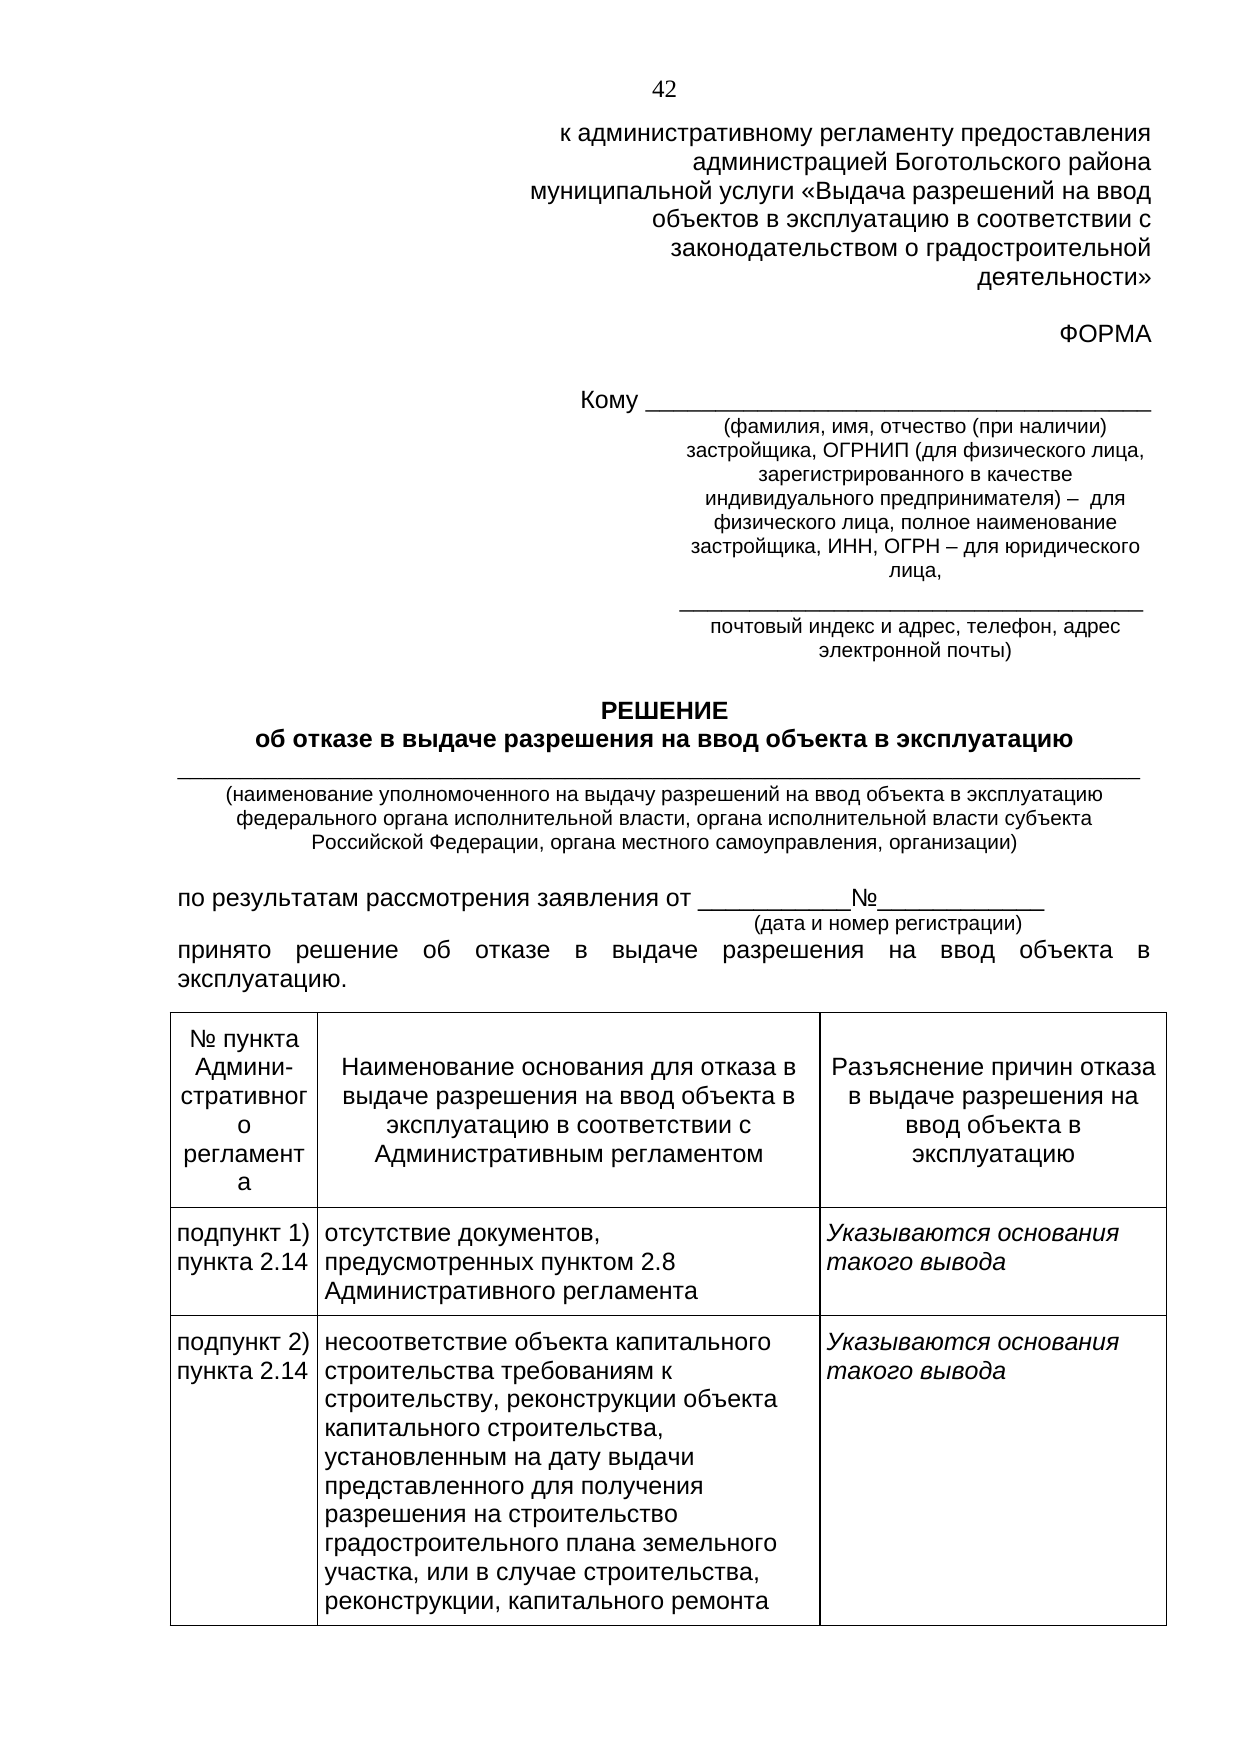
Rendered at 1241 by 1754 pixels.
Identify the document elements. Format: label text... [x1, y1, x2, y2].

text (наименование уполномоченного на выдачу разрешений на ввод объекта в эксплуатацию федерального органа исполнительной власти, органа исполнительной власти субъекта Российской Федерации, органа местного самоуправления, организации) [177, 782, 1152, 854]
table_header Разъяснение причин отказа в выдаче разрешения на ввод объекта в эксплуатацию [821, 1013, 1166, 1207]
text _________________________________ [679, 582, 1152, 614]
table_cell отсутствие документов, предусмотренных пунктом 2.8 Административного регламента [318, 1208, 819, 1315]
text по результатам рассмотрения заявления от ___________№____________ [177, 882, 1152, 911]
text (дата и номер регистрации) [177, 911, 1152, 935]
text почтовый индекс и адрес, телефон, адрес электронной почты) [679, 614, 1152, 662]
text Кому ____________________________________ [177, 382, 1152, 414]
text к административному регламенту предоставления администрацией Боготольского района муниципальной услуги «Выдача разрешений на ввод объектов в эксплуатацию в соответствии с законодательством о градостроительной деятельности» [517, 118, 1152, 291]
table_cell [318, 1316, 819, 1625]
text РЕШЕНИЕ об отказе в выдаче разрешения на ввод объекта в эксплуатацию [177, 696, 1152, 753]
table_header № пункта Админи-стративного регламента [171, 1013, 317, 1207]
table_cell подпункт 1) пункта 2.14 [171, 1208, 317, 1315]
table_header Наименование основания для отказа в выдаче разрешения на ввод объекта в эксплуатацию в соответствии с Административным регламентом [318, 1013, 819, 1207]
table_cell Указываются основания такого вывода [821, 1208, 1166, 1315]
text (фамилия, имя, отчество (при наличии) застройщика, ОГРНИП (для физического лица, зарегистрированного в качестве индивидуального предпринимателя) – для физического лица, полное наименование застройщика, ИНН, ОГРН – для юридического лица, [679, 414, 1152, 582]
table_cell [171, 1316, 317, 1625]
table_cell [821, 1316, 1166, 1625]
text _____________________________________________________________________________ [177, 753, 1152, 782]
text принято решение об отказе в выдаче разрешения на ввод объекта в эксплуатацию. [177, 935, 1152, 993]
text ФОРМА [768, 319, 1152, 348]
